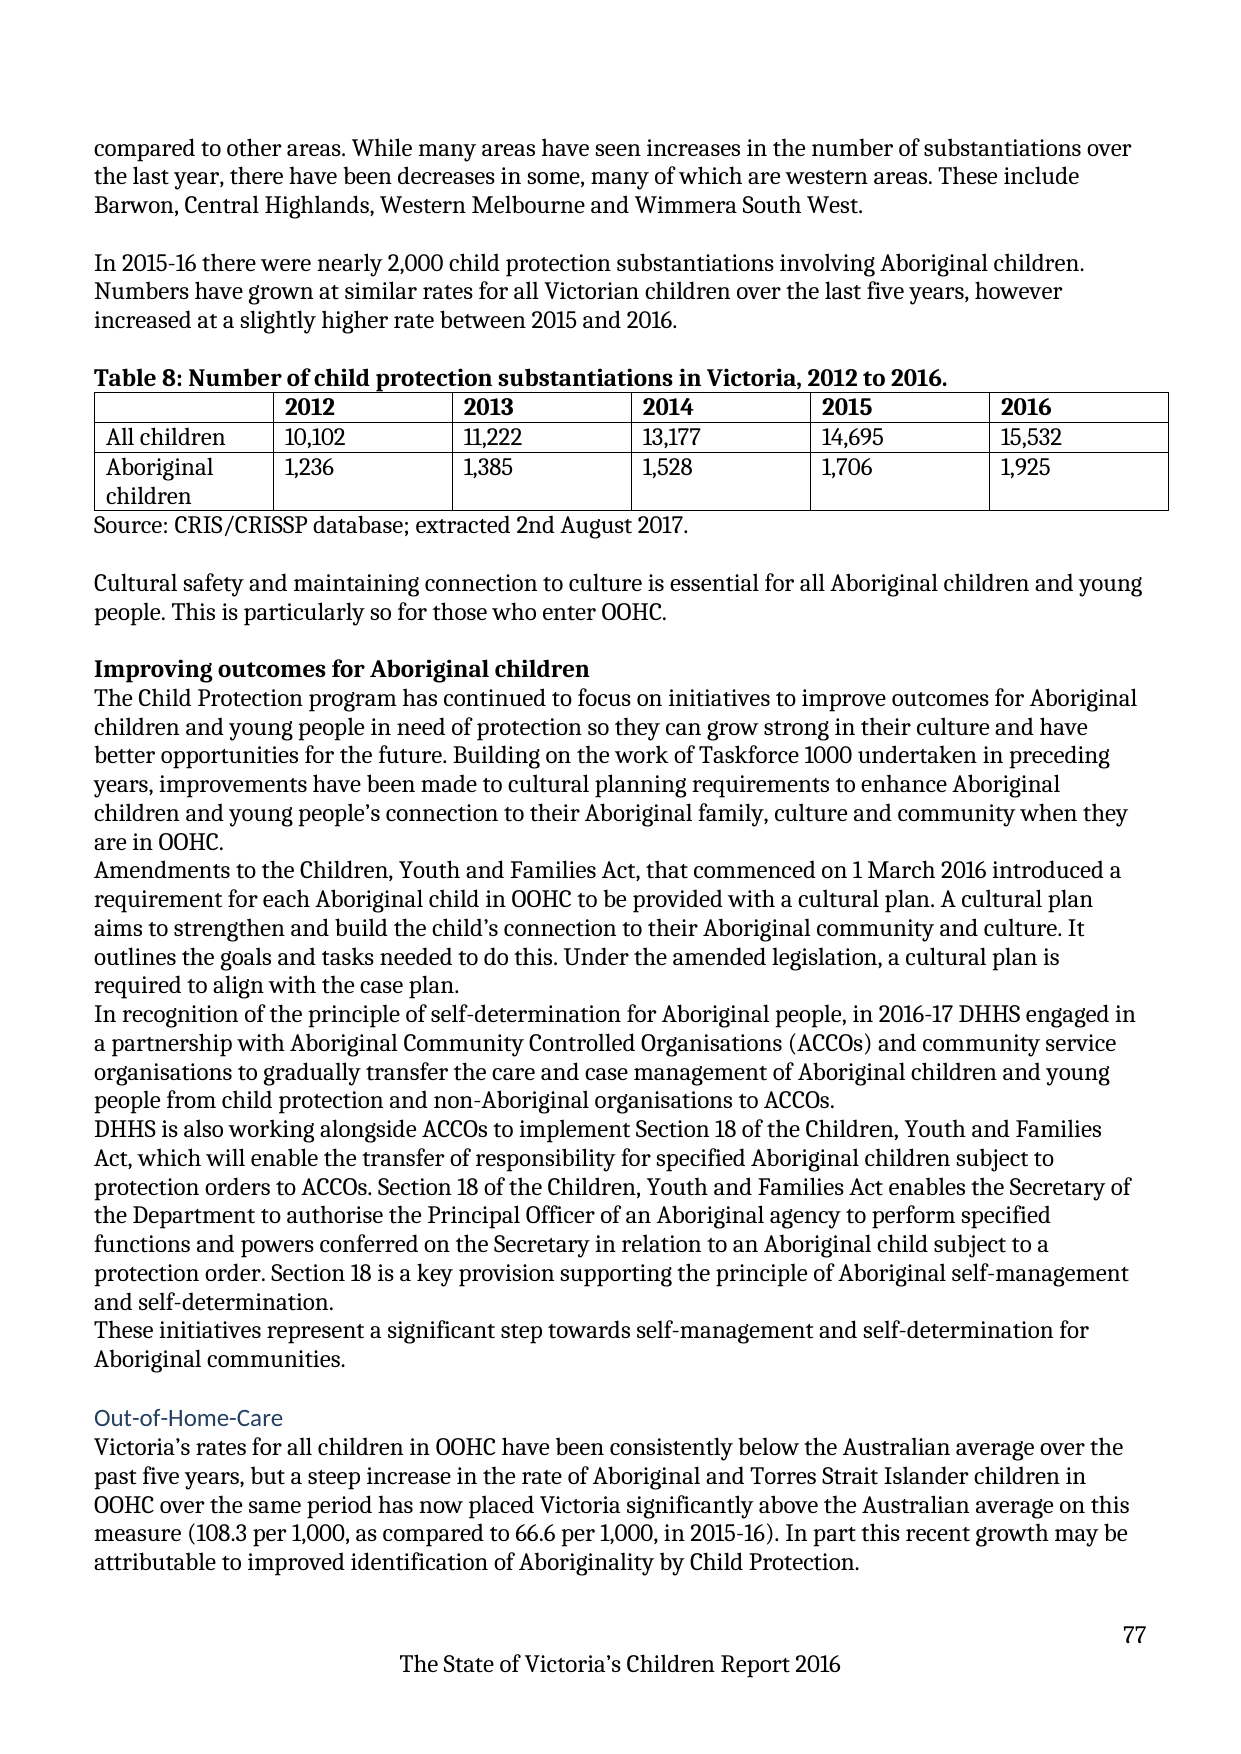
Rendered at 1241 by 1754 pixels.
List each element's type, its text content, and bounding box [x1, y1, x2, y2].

text DHHS is also working alongside ACCOs to implement Section 18 of the Children, Youth and Families Act, which will enable the transfer of responsibility for specified Aboriginal children subject to protection orders to ACCOs. Section 18 of the Children, Youth and Families Act enables the Secretary of the Department to authorise the Principal Officer of an Aboriginal agency to perform specified functions and powers conferred on the Secretary in relation to an Aboriginal child subject to a protection order. Section 18 is a key provision supporting the principle of Aboriginal self-management and self-determination. [94, 1115, 1146, 1316]
text Amendments to the Children, Youth and Families Act, that commenced on 1 March 2016 introduced a requirement for each Aboriginal child in OOHC to be provided with a cultural plan. A cultural plan aims to strengthen and build the child’s connection to their Aboriginal community and culture. It outlines the goals and tasks needed to do this. Under the amended legislation, a cultural plan is required to align with the case plan. [94, 856, 1146, 1000]
text The Child Protection program has continued to focus on initiatives to improve outcomes for Aboriginal children and young people in need of protection so they can grow strong in their culture and have better opportunities for the future. Building on the work of Taskforce 1000 undertaken in preceding years, improvements have been made to cultural planning requirements to enhance Aboriginal children and young people’s connection to their Aboriginal family, culture and community when they are in OOHC. [94, 684, 1146, 856]
text These initiatives represent a significant step towards self-management and self-determination for Aboriginal communities. [94, 1316, 1146, 1374]
table_header 2016 [990, 393, 1168, 422]
text Table 8: Number of child protection substantiations in Victoria, 2012 to 2016. [94, 363, 1146, 392]
table_cell 1,236 [274, 453, 452, 510]
text In 2015-16 there were nearly 2,000 child protection substantiations involving Aboriginal children. Numbers have grown at similar rates for all Victorian children over the last five years, however increased at a slightly higher rate between 2015 and 2016. [94, 248, 1146, 335]
text Cultural safety and maintaining connection to culture is essential for all Aboriginal children and young people. This is particularly so for those who enter OOHC. [94, 569, 1146, 626]
table_header 2015 [811, 393, 989, 422]
text Victoria’s rates for all children in OOHC have been consistently below the Australian average over the past five years, but a steep increase in the rate of Aboriginal and Torres Strait Islander children in OOHC over the same period has now placed Victoria significantly above the Australian average on this measure (108.3 per 1,000, as compared to 66.6 per 1,000, in 2015-16). In part this recent growth may be attributable to improved identification of Aboriginality by Child Protection. [94, 1433, 1146, 1577]
table_cell 11,222 [453, 423, 631, 452]
table_cell 1,385 [453, 453, 631, 510]
table_cell All children [95, 423, 273, 452]
table_cell Aboriginal children [95, 453, 273, 510]
table_cell 13,177 [632, 423, 810, 452]
table_cell 10,102 [274, 423, 452, 452]
table_cell 15,532 [990, 423, 1168, 452]
text In recognition of the principle of self-determination for Aboriginal people, in 2016-17 DHHS engaged in a partnership with Aboriginal Community Controlled Organisations (ACCOs) and community service organisations to gradually transfer the care and case management of Aboriginal children and young people from child protection and non-Aboriginal organisations to ACCOs. [94, 1000, 1146, 1115]
table_header [95, 393, 273, 422]
text Source: CRIS/CRISSP database; extracted 2nd August 2017. [94, 511, 1146, 540]
table_header 2014 [632, 393, 810, 422]
table_cell 1,706 [811, 453, 989, 510]
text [94, 133, 1146, 220]
text Improving outcomes for Aboriginal children [94, 655, 1146, 684]
table_cell 1,528 [632, 453, 810, 510]
table_cell 14,695 [811, 423, 989, 452]
table_header 2013 [453, 393, 631, 422]
table_header 2012 [274, 393, 452, 422]
table_cell 1,925 [990, 453, 1168, 510]
text Out-of-Home-Care [94, 1403, 1146, 1433]
